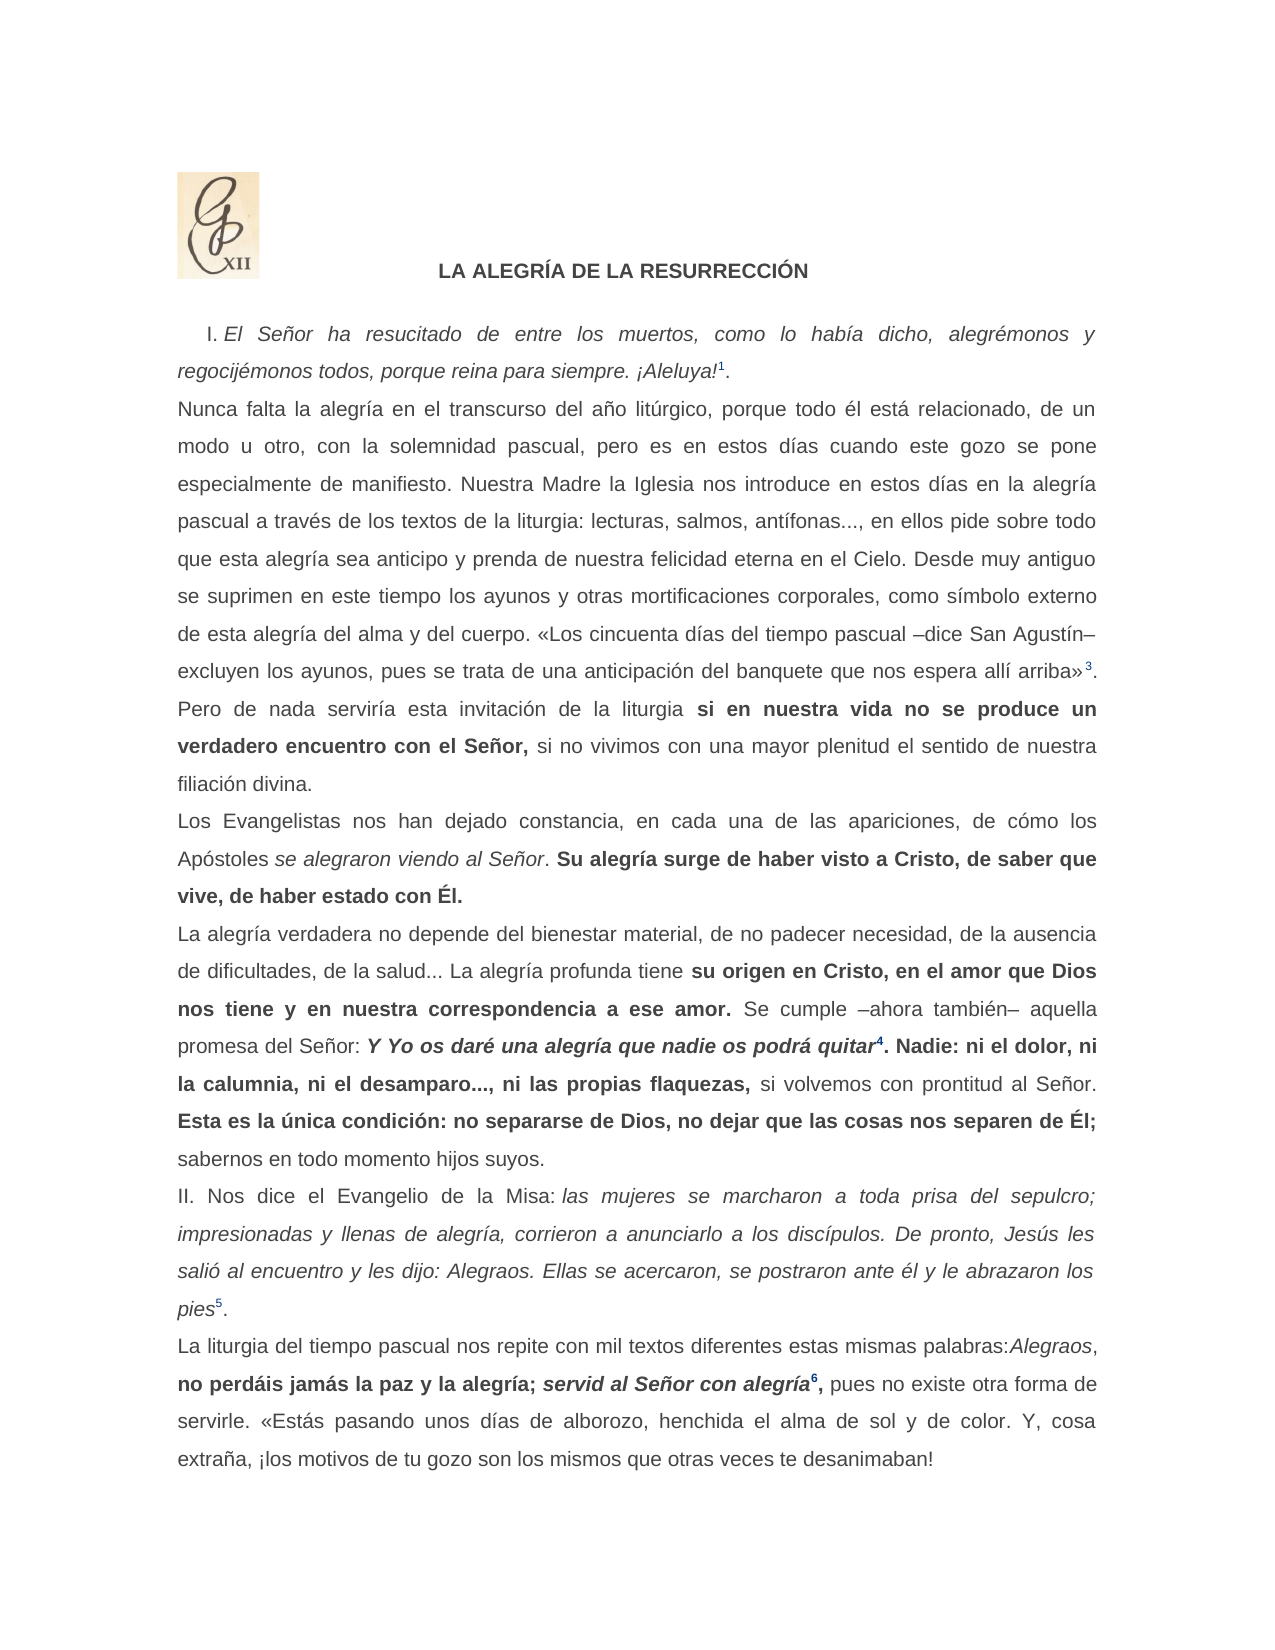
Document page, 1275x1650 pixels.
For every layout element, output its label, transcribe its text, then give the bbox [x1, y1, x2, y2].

text Nunca falta la alegría en el transcurso del año litúrgico, porque todo él está relacionado, de un modo u otro, con la solemnidad pascual, pero es en estos días cuando este gozo se pone especialmente de manifiesto. Nuestra Madre la Iglesia nos introduce en estos días en la alegría pascual a través de los textos de la liturgia: lecturas, salmos, antífonas..., en ellos pide sobre todo que esta alegría sea anticipo y prenda de nuestra felicidad eterna en el Cielo. Desde muy antiguo se suprimen en este tiempo los ayunos y otras mortificaciones corporales, como símbolo externo de esta alegría del alma y del cuerpo. «Los cincuenta días del tiempo pascual –dice San Agustín– excluyen los ayunos, pues se trata de una anticipación del banquete que nos espera allí arriba»3. Pero de nada serviría esta invitación de la liturgia si en nuestra vida no se produce un verdadero encuentro con el Señor, si no vivimos con una mayor plenitud el sentido de nuestra filiación divina. [177, 383, 1098, 795]
text La liturgia del tiempo pascual nos repite con mil textos diferentes estas mismas palabras:Alegraos, no perdáis jamás la paz y la alegría; servid al Señor con alegría6, pues no existe otra forma de servirle. «Estás pasando unos días de alborozo, henchida el alma de sol y de color. Y, cosa extraña, ¡los motivos de tu gozo son los mismos que otras veces te desanimaban! [177, 1320, 1098, 1470]
text II. Nos dice el Evangelio de la Misa: las mujeres se marcharon a toda prisa del sepulcro; impresionadas y llenas de alegría, corrieron a anunciarlo a los discípulos. De pronto, Jesús les salió al encuentro y les dijo: Alegraos. Ellas se acercaron, se postraron ante él y le abrazaron los pies5. [177, 1170, 1098, 1320]
text LA ALEGRÍA DE LA RESURRECCIÓN [177, 173, 1098, 283]
text Los Evangelistas nos han dejado constancia, en cada una de las apariciones, de cómo los Apóstoles se alegraron viendo al Señor. Su alegría surge de haber visto a Cristo, de saber que vive, de haber estado con Él. [177, 795, 1098, 908]
picture [177, 172, 260, 279]
text La alegría verdadera no depende del bienestar material, de no padecer necesidad, de la ausencia de dificultades, de la salud... La alegría profunda tiene su origen en Cristo, en el amor que Dios nos tiene y en nuestra correspondencia a ese amor. Se cumple –ahora también– aquella promesa del Señor: Y Yo os daré una alegría que nadie os podrá quitar4. Nadie: ni el dolor, ni la calumnia, ni el desamparo..., ni las propias flaquezas, si volvemos con prontitud al Señor. Esta es la única condición: no separarse de Dios, no dejar que las cosas nos separen de Él; sabernos en todo momento hijos suyos. [177, 908, 1098, 1170]
text I. El Señor ha resucitado de entre los muertos, como lo había dicho, alegrémonos y regocijémonos todos, porque reina para siempre. ¡Aleluya!1. [177, 308, 1098, 383]
